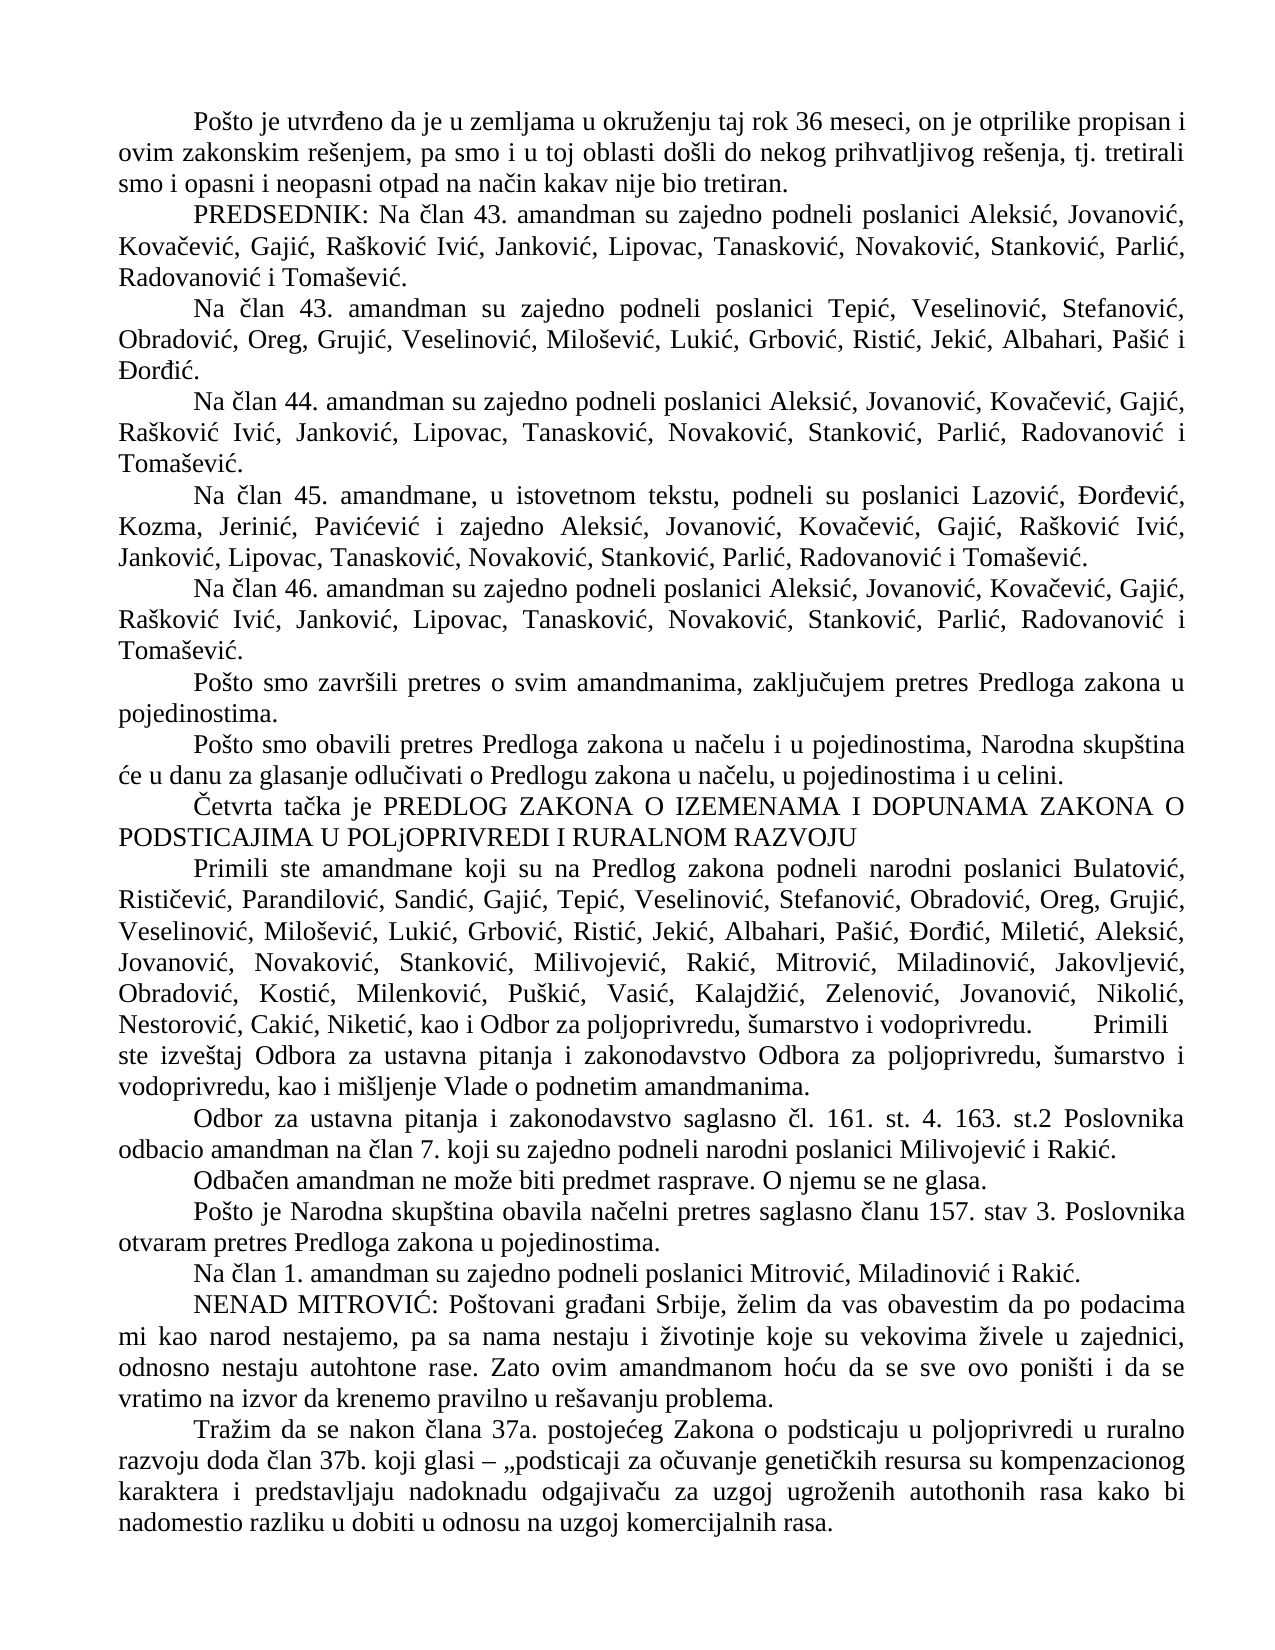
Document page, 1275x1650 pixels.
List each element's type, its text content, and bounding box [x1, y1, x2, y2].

text NENAD MITROVIĆ: Poštovani građani Srbije, želim da vas obavestim da po podacima mi kao narod nestajemo, pa sa nama nestaju i životinje koje su vekovima živele u zajednici, odnosno nestaju autohtone rase. Zato ovim amandmanom hoću da se sve ovo poništi i da se vratimo na izvor da krenemo pravilno u rešavanju problema. [118, 1288, 1186, 1413]
text Na član 45. amandmane, u istovetnom tekstu, podneli su poslanici Lazović, Đorđević, Kozma, Jerinić, Pavićević i zajedno Aleksić, Jovanović, Kovačević, Gajić, Rašković Ivić, Janković, Lipovac, Tanasković, Novaković, Stanković, Parlić, Radovanović i Tomašević. [118, 479, 1186, 572]
text Primili ste amandmane koji su na Predlog zakona podneli narodni poslanici Bulatović, Rističević, Parandilović, Sandić, Gajić, Tepić, Veselinović, Stefanović, Obradović, Oreg, Grujić, Veselinović, Milošević, Lukić, Grbović, Ristić, Jekić, Albahari, Pašić, Đorđić, Miletić, Aleksić, Jovanović, Novaković, Stanković, Milivojević, Rakić, Mitrović, Miladinović, Jakovljević, Obradović, Kostić, Milenković, Puškić, Vasić, Kalajdžić, Zelenović, Jovanović, Nikolić, Nestorović, Cakić, Niketić, kao i Odbor za poljoprivredu, šumarstvo i vodoprivredu. Primili ste izveštaj Odbora za ustavna pitanja i zakonodavstvo Odbora za poljoprivredu, šumarstvo i vodoprivredu, kao i mišljenje Vlade o podnetim amandmanima. [118, 852, 1186, 1102]
text Na član 1. amandman su zajedno podneli poslanici Mitrović, Miladinović i Rakić. [118, 1257, 1186, 1288]
text PREDSEDNIK: Na član 43. amandman su zajedno podneli poslanici Aleksić, Jovanović, Kovačević, Gajić, Rašković Ivić, Janković, Lipovac, Tanasković, Novaković, Stanković, Parlić, Radovanović i Tomašević. [118, 198, 1186, 292]
text Pošto smo obavili pretres Predloga zakona u načelu i u pojedinostima, Narodna skupština će u danu za glasanje odlučivati o Predlogu zakona u načelu, u pojedinostima i u celini. [118, 728, 1186, 790]
text Četvrta tačka je PREDLOG ZAKONA O IZEMENAMA I DOPUNAMA ZAKONA O PODSTICAJIMA U POLjOPRIVREDI I RURALNOM RAZVOJU [118, 790, 1186, 852]
text Pošto smo završili pretres o svim amandmanima, zaključujem pretres Predloga zakona u pojedinostima. [118, 666, 1186, 728]
text Na član 43. amandman su zajedno podneli poslanici Tepić, Veselinović, Stefanović, Obradović, Oreg, Grujić, Veselinović, Milošević, Lukić, Grbović, Ristić, Jekić, Albahari, Pašić i Đorđić. [118, 292, 1186, 385]
text Odbor za ustavna pitanja i zakonodavstvo saglasno čl. 161. st. 4. 163. st.2 Poslovnika odbacio amandman na član 7. koji su zajedno podneli narodni poslanici Milivojević i Rakić. [118, 1102, 1186, 1164]
text Na član 44. amandman su zajedno podneli poslanici Aleksić, Jovanović, Kovačević, Gajić, Rašković Ivić, Janković, Lipovac, Tanasković, Novaković, Stanković, Parlić, Radovanović i Tomašević. [118, 385, 1186, 479]
text Odbačen amandman ne može biti predmet rasprave. O njemu se ne glasa. [118, 1164, 1186, 1195]
text Tražim da se nakon člana 37a. postojećeg Zakona o podsticaju u poljoprivredi u ruralno razvoju doda član 37b. koji glasi – „podsticaji za očuvanje genetičkih resursa su kompenzacionog karaktera i predstavljaju nadoknadu odgajivaču za uzgoj ugroženih autothonih rasa kako bi nadomestio razliku u dobiti u odnosu na uzgoj komercijalnih rasa. [118, 1413, 1186, 1538]
text Pošto je utvrđeno da je u zemljama u okruženju taj rok 36 meseci, on je otprilike propisan i ovim zakonskim rešenjem, pa smo i u toj oblasti došli do nekog prihvatljivog rešenja, tj. tretirali smo i opasni i neopasni otpad na način kakav nije bio tretiran. [118, 105, 1186, 198]
text Pošto je Narodna skupština obavila načelni pretres saglasno članu 157. stav 3. Poslovnika otvaram pretres Predloga zakona u pojedinostima. [118, 1195, 1186, 1257]
text Na član 46. amandman su zajedno podneli poslanici Aleksić, Jovanović, Kovačević, Gajić, Rašković Ivić, Janković, Lipovac, Tanasković, Novaković, Stanković, Parlić, Radovanović i Tomašević. [118, 572, 1186, 666]
